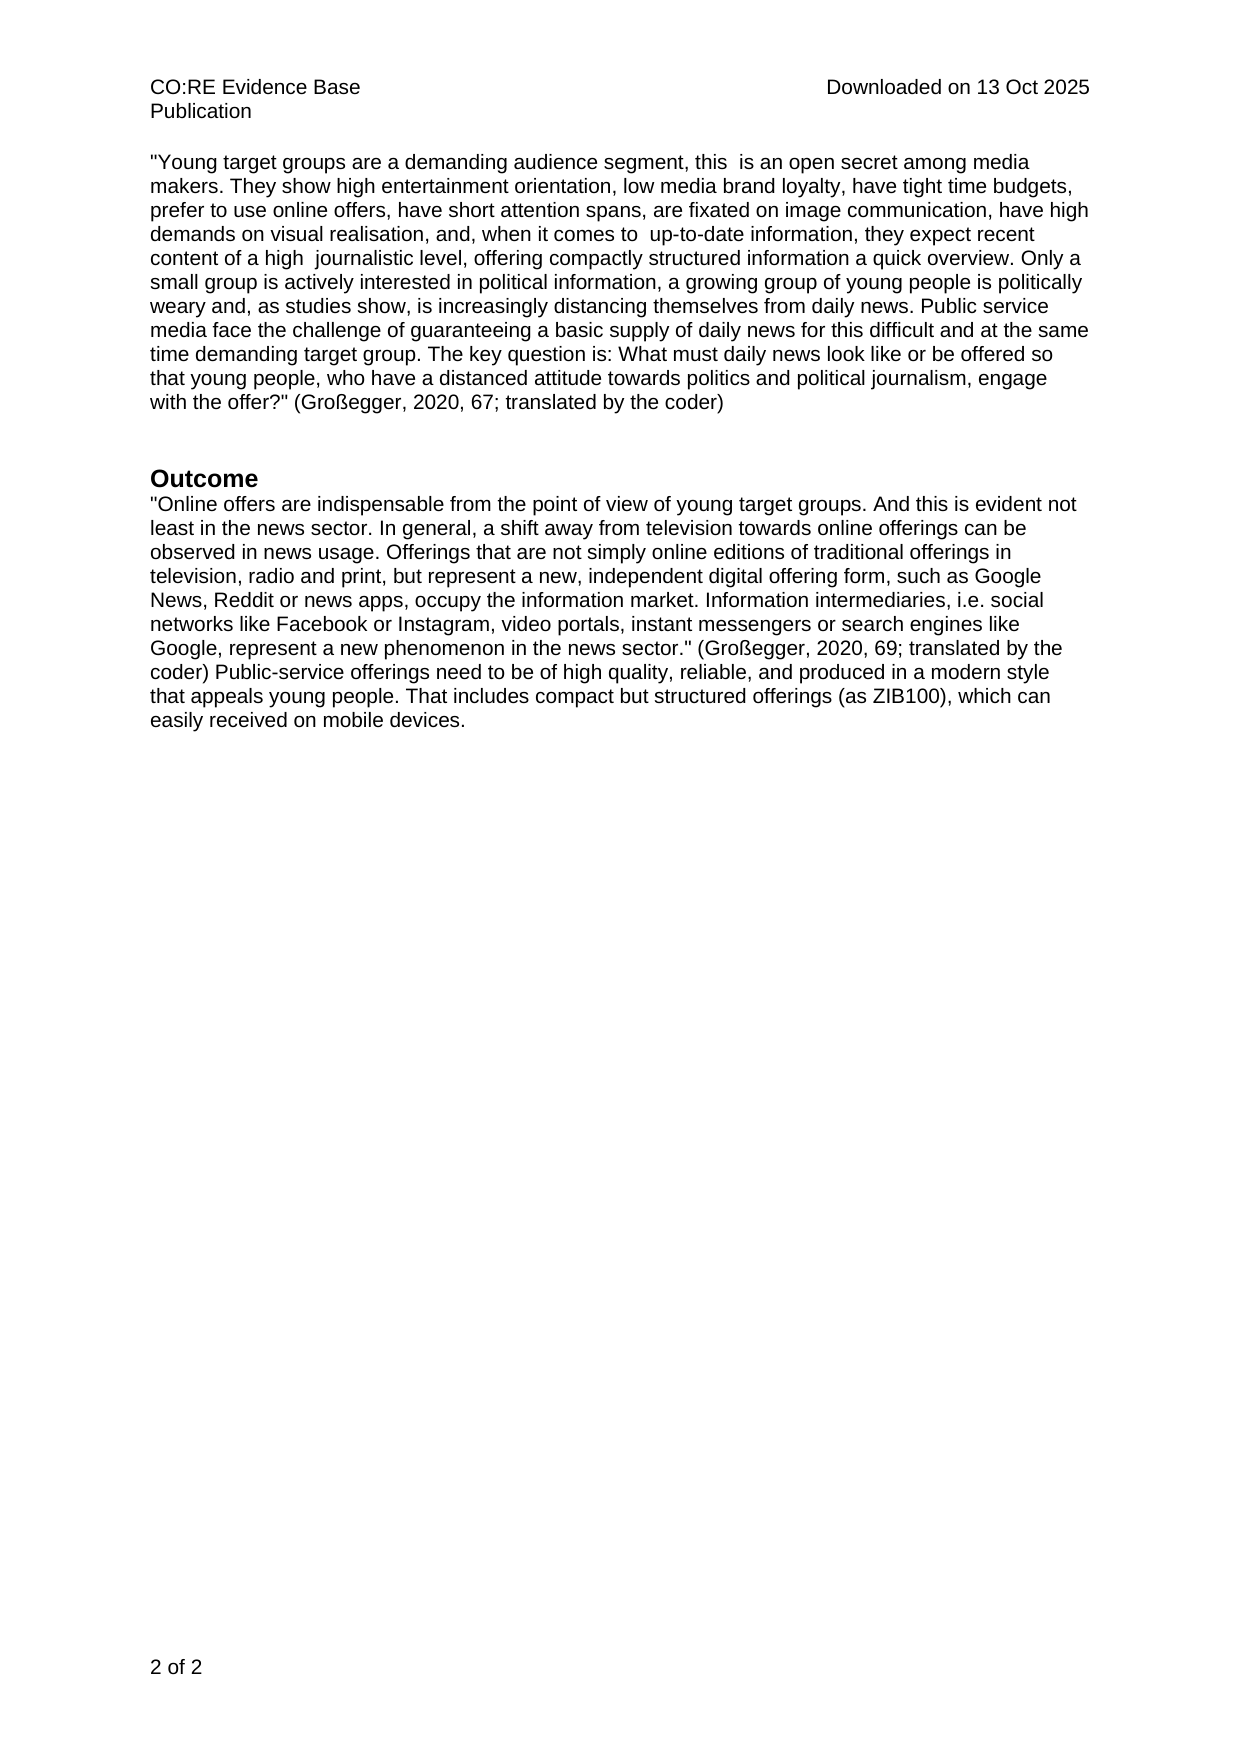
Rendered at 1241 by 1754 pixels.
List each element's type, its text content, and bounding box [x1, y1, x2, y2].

subtitle Outcome [150, 463, 1090, 492]
text "Online offers are indispensable from the point of view of young target groups. And this is evident not least in the news sector. In general, a shift away from television towards online offerings can be observed in news usage. Offerings that are not simply online editions of traditional offerings in television, radio and print, but represent a new, independent digital offering form, such as Google News, Reddit or news apps, occupy the information market. Information intermediaries, i.e. social networks like Facebook or Instagram, video portals, instant messengers or search engines like Google, represent a new phenomenon in the news sector." (Großegger, 2020, 69; translated by the coder) Public-service offerings need to be of high quality, reliable, and produced in a modern style that appeals young people. That includes compact but structured offerings (as ZIB100), which can easily received on mobile devices. [150, 492, 1090, 732]
text "Young target groups are a demanding audience segment, this is an open secret among media makers. They show high entertainment orientation, low media brand loyalty, have tight time budgets, prefer to use online offers, have short attention spans, are fixated on image communication, have high demands on visual realisation, and, when it comes to up-to-date information, they expect recent content of a high journalistic level, offering compactly structured information a quick overview. Only a small group is actively interested in political information, a growing group of young people is politically weary and, as studies show, is increasingly distancing themselves from daily news. Public service media face the challenge of guaranteeing a basic supply of daily news for this difficult and at the same time demanding target group. The key question is: What must daily news look like or be offered so that young people, who have a distanced attitude towards politics and political journalism, engage with the offer?" (Großegger, 2020, 67; translated by the coder) [150, 150, 1090, 413]
